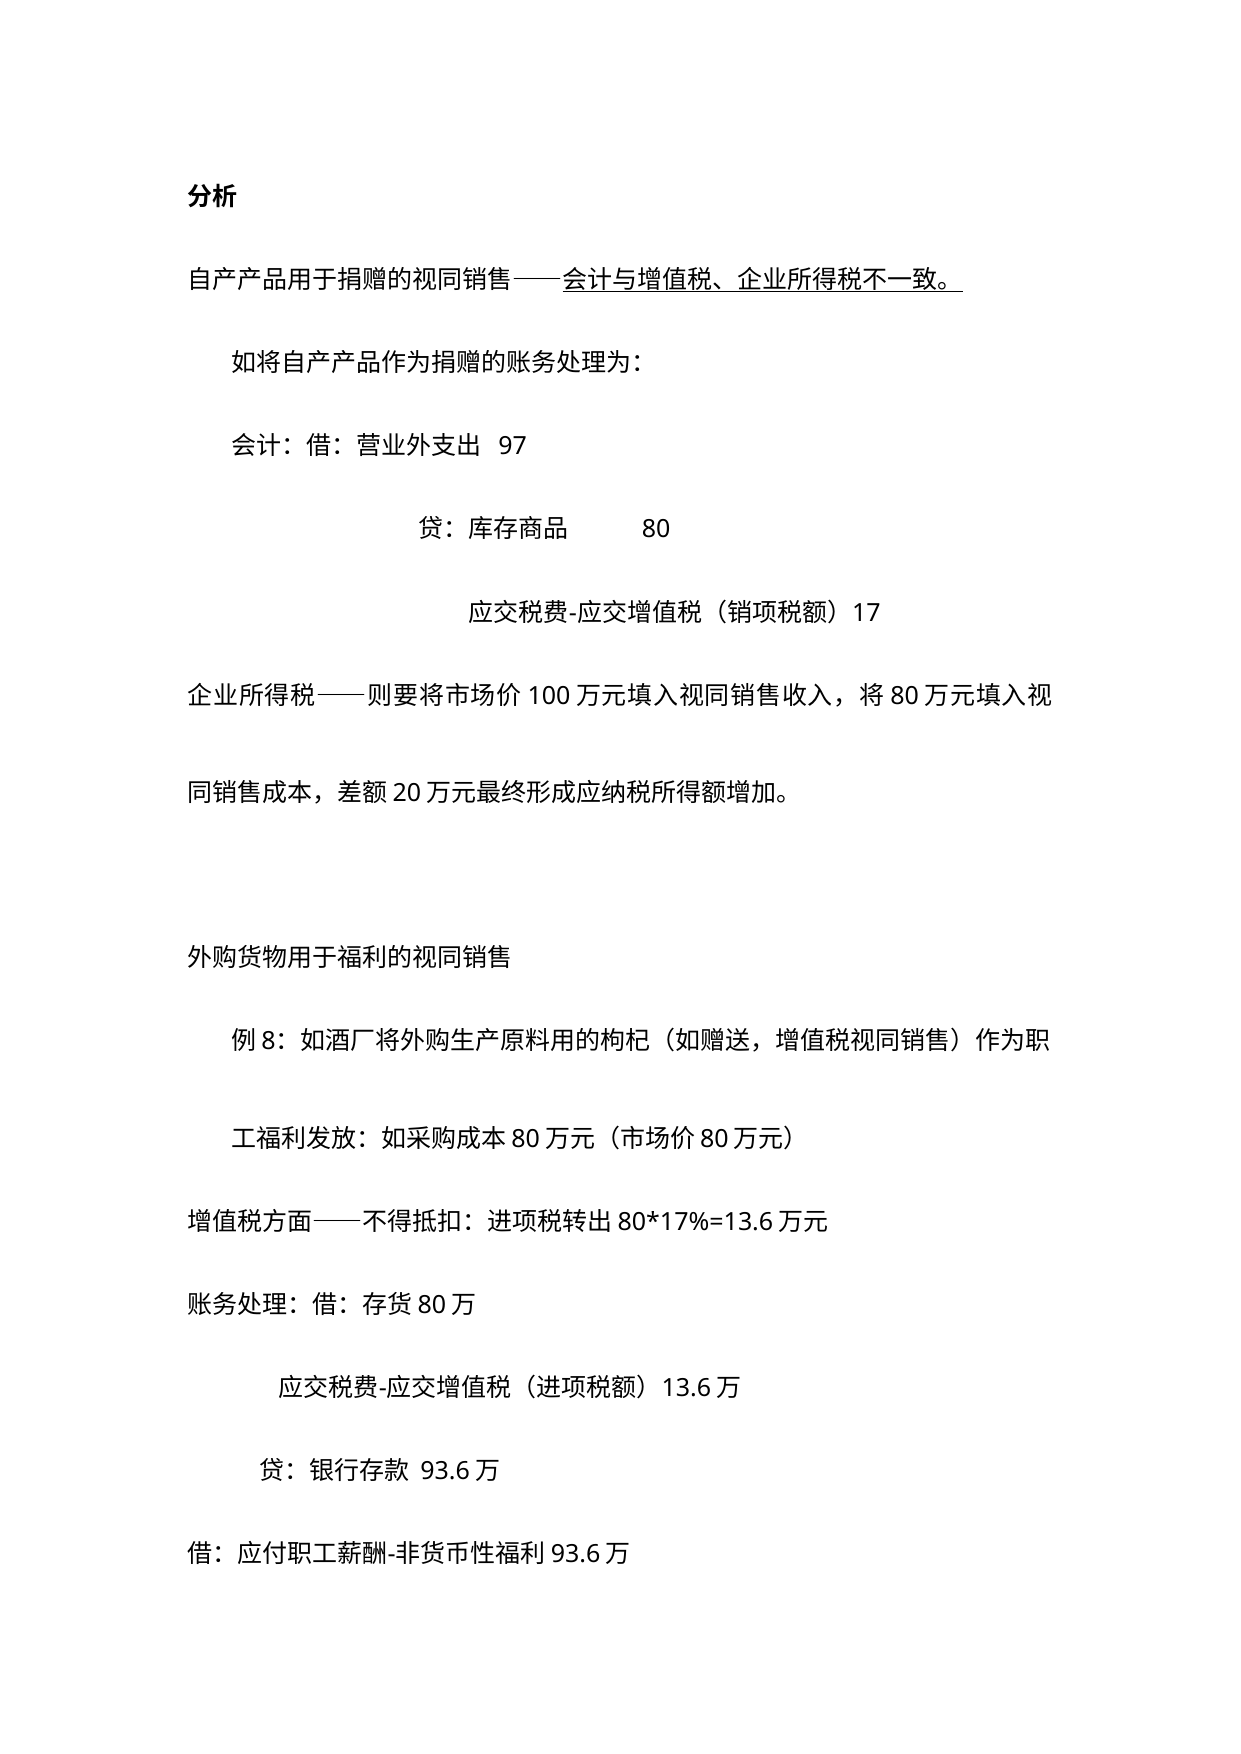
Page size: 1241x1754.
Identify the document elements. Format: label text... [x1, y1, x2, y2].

text 增值税方面——不得抵扣：进项税转出80*17%=13.6万元 [187, 1187, 1053, 1252]
text 应交税费-应交增值税（销项税额）17 [231, 578, 1053, 643]
text 贷：库存商品 80 [231, 494, 1053, 559]
text 应交税费-应交增值税（进项税额）13.6万 [187, 1353, 1053, 1418]
text 借：应付职工薪酬-非货币性福利93.6万 [187, 1519, 1053, 1584]
text 账务处理：借：存货80万 [187, 1270, 1053, 1335]
text 企业所得税——则要将市场价100万元填入视同销售收入，将80万元填入视同销售成本，差额20万元最终形成应纳税所得额增加。 [187, 661, 1053, 823]
text 贷：银行存款 93.6万 [187, 1436, 1053, 1501]
text 分析 [187, 162, 1053, 227]
text 会计：借：营业外支出 97 [231, 411, 1053, 476]
text 如将自产产品作为捐赠的账务处理为： [231, 328, 1053, 393]
text 外购货物用于福利的视同销售 [187, 923, 1053, 988]
text 自产产品用于捐赠的视同销售——会计与增值税、企业所得税不一致。 [187, 245, 1053, 310]
text 例8：如酒厂将外购生产原料用的枸杞（如赠送，增值税视同销售）作为职工福利发放：如采购成本80万元（市场价80万元） [231, 1006, 1053, 1169]
